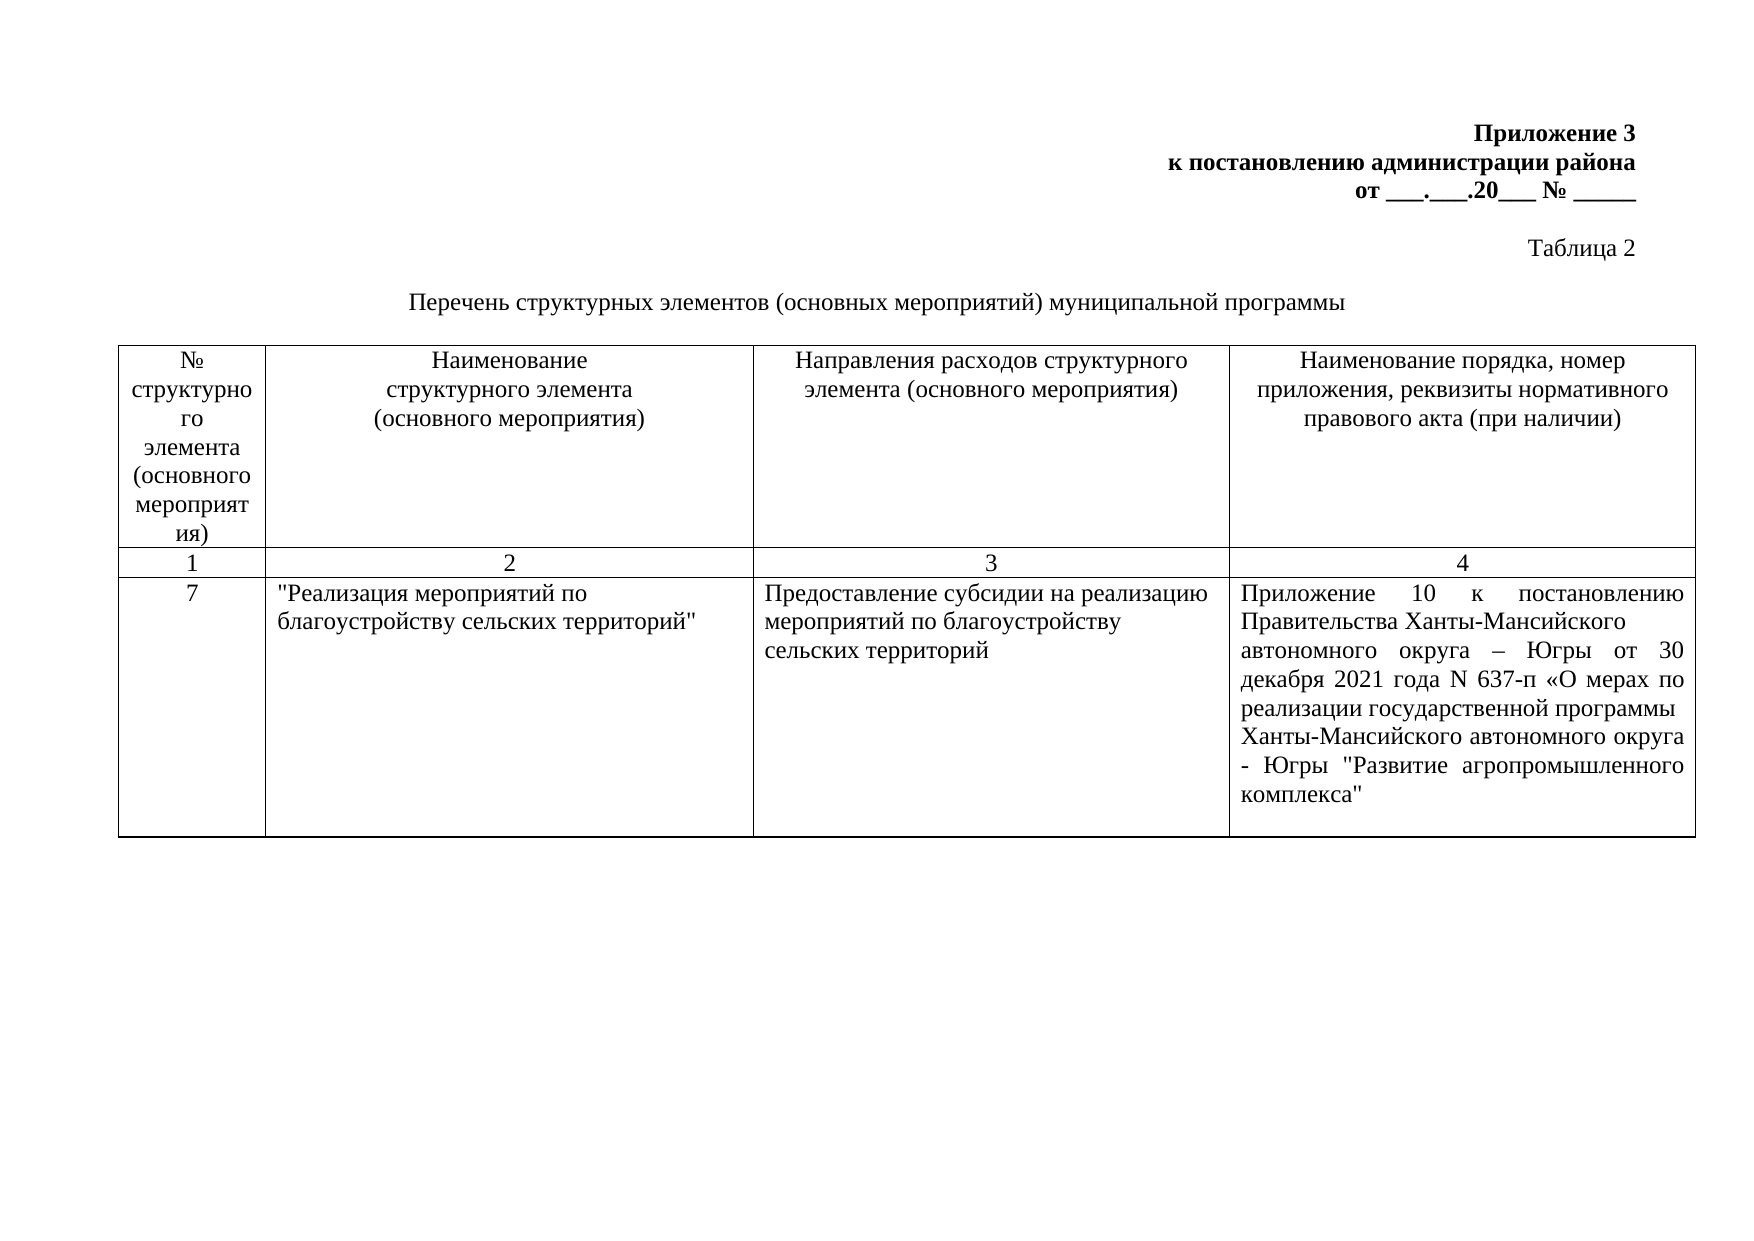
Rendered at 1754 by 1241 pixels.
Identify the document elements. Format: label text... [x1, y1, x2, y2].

table_cell 2 [266, 548, 753, 577]
text Таблица 2 [118, 233, 1636, 262]
table_cell 7 [119, 578, 265, 836]
table_cell "Реализация мероприятий по благоустройству сельских территорий" [266, 578, 753, 836]
table_cell Предоставление субсидии на реализацию мероприятий по благоустройству сельских территорий [754, 578, 1229, 836]
table_header Наименование порядка, номер приложения, реквизиты нормативного правового акта (при наличии) [1230, 346, 1695, 547]
table_cell 1 [119, 548, 265, 577]
table_cell Приложение 10 к постановлению Правительства Ханты-Мансийского автономного округа – Югры от 30 декабря 2021 года N 637-п «О мерах по реализации государственной программы Ханты-Мансийского автономного округа - Югры "Развитие агропромышленного комплекса" [1230, 578, 1695, 836]
table_cell 3 [754, 548, 1229, 577]
table_cell 4 [1230, 548, 1695, 577]
table_header Направления расходов структурного элемента (основного мероприятия) [754, 346, 1229, 547]
text к постановлению администрации района [635, 147, 1636, 176]
text Приложение 3 [635, 118, 1636, 147]
text Перечень структурных элементов (основных мероприятий) муниципальной программы [118, 287, 1636, 316]
text от ___.___.20___ № _____ [635, 176, 1636, 204]
table_header Наименование структурного элемента (основного мероприятия) [266, 346, 753, 547]
table_header № структурного элемента (основного мероприятия) [119, 346, 265, 547]
